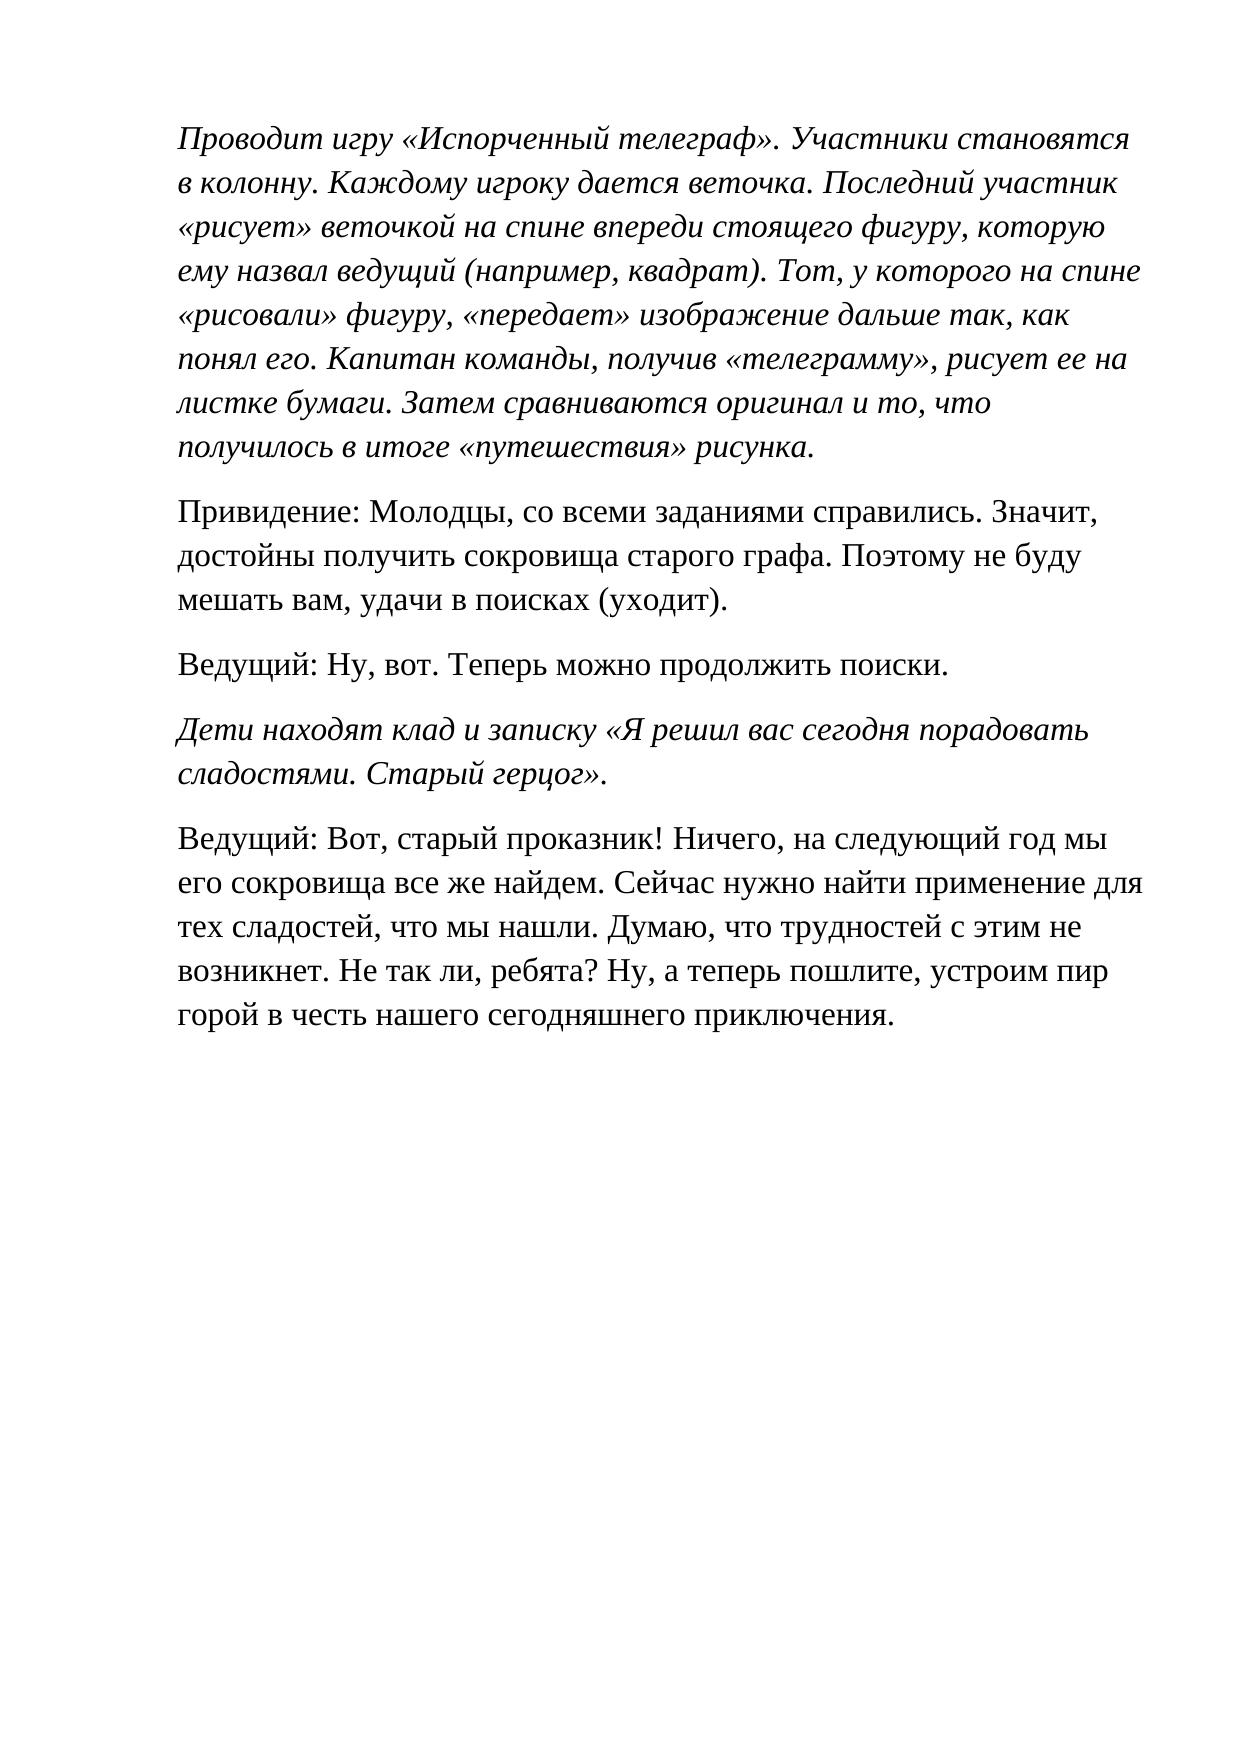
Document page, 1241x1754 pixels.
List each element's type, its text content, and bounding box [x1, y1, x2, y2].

text Ведущий: Ну, вот. Теперь можно продолжить поиски. [177, 644, 1152, 683]
text Дети находят клад и записку «Я решил вас сегодня порадовать сладостями. Старый герцог». [177, 709, 1152, 792]
text Проводит игру «Испорченный телеграф». Участники становятся в колонну. Каждому игроку дается веточка. Последний участник «рисует» веточкой на спине впереди стоящего фигуру, которую ему назвал ведущий (например, квадрат). Тот, у которого на спине «рисовали» фигуру, «передает» изображение дальше так, как понял его. Капитан команды, получив «телеграмму», рисует ее на листке бумаги. Затем сравниваются оригинал и то, что получилось в итоге «путешествия» рисунка. [177, 118, 1152, 465]
text Привидение: Молодцы, со всеми заданиями справились. Значит, достойны получить сокровища старого графа. Поэтому не буду мешать вам, удачи в поисках (уходит). [177, 491, 1152, 618]
text Ведущий: Вот, старый проказник! Ничего, на следующий год мы его сокровища все же найдем. Сейчас нужно найти применение для тех сладостей, что мы нашли. Думаю, что трудностей с этим не возникнет. Не так ли, ребята? Ну, а теперь пошлите, устроим пир горой в честь нашего сегодняшнего приключения. [177, 818, 1152, 1033]
